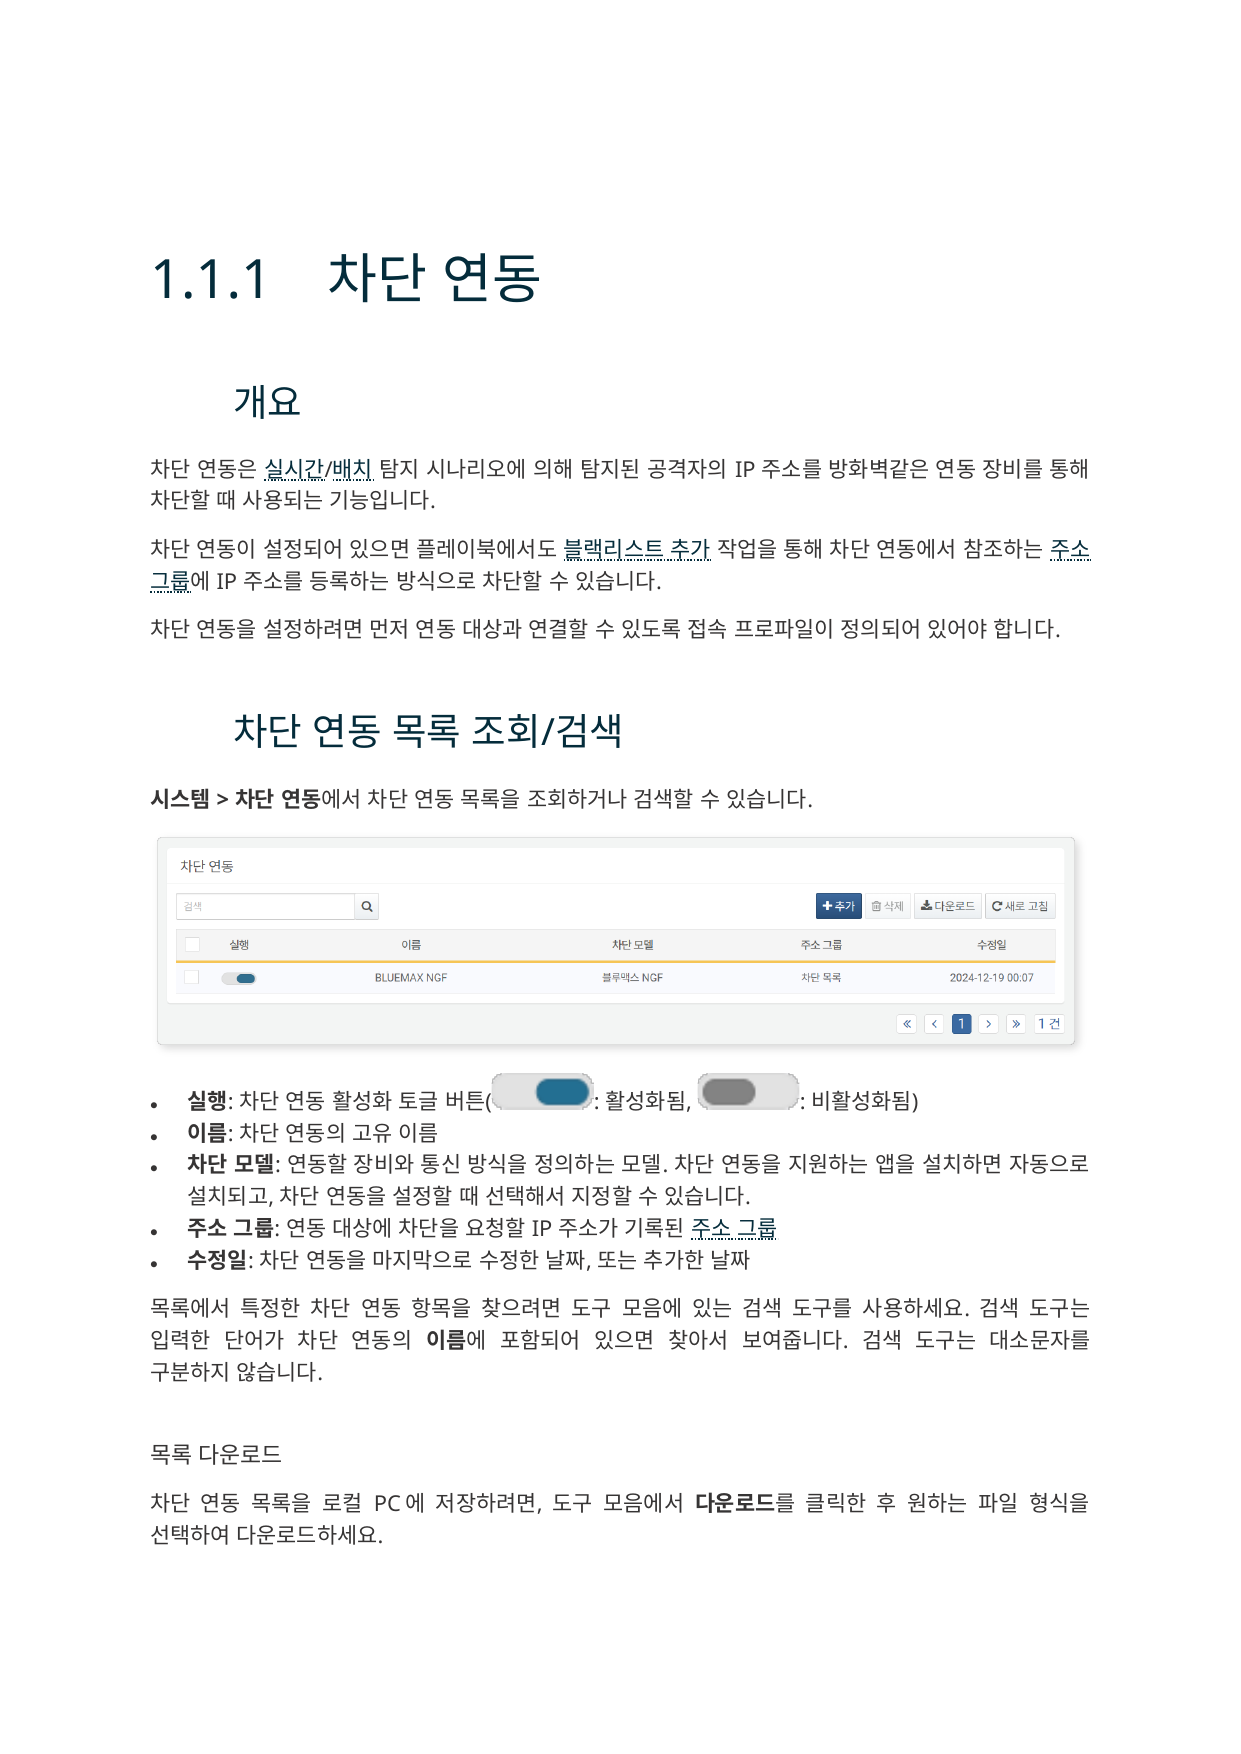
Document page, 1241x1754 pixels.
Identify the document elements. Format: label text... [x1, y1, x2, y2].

text 차단 연동을 설정하려면 먼저 연동 대상과 연결할 수 있도록 접속 프로파일이 정의되어 있어야 합니다. [150, 612, 1090, 644]
text 차단 연동은 실시간/배치 탐지 시나리오에 의해 탐지된 공격자의 IP 주소를 방화벽같은 연동 장비를 통해 차단할 때 사용되는 기능입니다. [150, 452, 1090, 515]
picture [491, 1073, 594, 1110]
text 차단 연동이 설정되어 있으면 플레이북에서도 블랙리스트 추가 작업을 통해 차단 연동에서 참조하는 주소 그룹에 IP 주소를 등록하는 방식으로 차단할 수 있습니다. [150, 532, 1090, 595]
picture [1051, 550, 1069, 558]
text 목록에서 특정한 차단 연동 항목을 찾으려면 도구 모음에 있는 검색 도구를 사용하세요. 검색 도구는 입력한 단어가 차단 연동의 이름에 포함되어 있으면 찾아서 보여줍니다. 검색 도구는 대소문자를 구분하지 않습니다. [150, 1291, 1090, 1386]
picture [150, 830, 1088, 1058]
text 차단 연동 목록을 로컬 PC에 저장하려면, 도구 모음에서 다운로드를 클릭한 후 원하는 파일 형식을 선택하여 다운로드하세요. [150, 1486, 1090, 1550]
subtitle 차단 연동 [150, 236, 1090, 314]
list 주소 그룹: 연동 대상에 차단을 요청할 IP 주소가 기록된 주소 그룹 [150, 1211, 1090, 1243]
subtitle 차단 연동 목록 조회/검색 [150, 702, 1090, 757]
list 차단 모델: 연동할 장비와 통신 방식을 정의하는 모델. 차단 연동을 지원하는 앱을 설치하면 자동으로 설치되고, 차단 연동을 설정할 때 선택해서 지정할 수 있습니다. [150, 1147, 1090, 1211]
picture [692, 1229, 710, 1237]
list 이름: 차단 연동의 고유 이름 [150, 1116, 1090, 1147]
picture [697, 1073, 800, 1110]
list 실행: 차단 연동 활성화 토글 버튼(: 활성화됨, : 비활성화됨) [150, 1074, 1090, 1116]
text 목록 다운로드 [150, 1436, 1090, 1470]
picture [673, 539, 687, 543]
subtitle 개요 [150, 372, 1090, 427]
text 시스템 > 차단 연동에서 차단 연동 목록을 조회하거나 검색할 수 있습니다. [150, 782, 1090, 813]
picture [597, 539, 601, 551]
list 수정일: 차단 연동을 마지막으로 수정한 날짜, 또는 추가한 날짜 [150, 1243, 1090, 1274]
